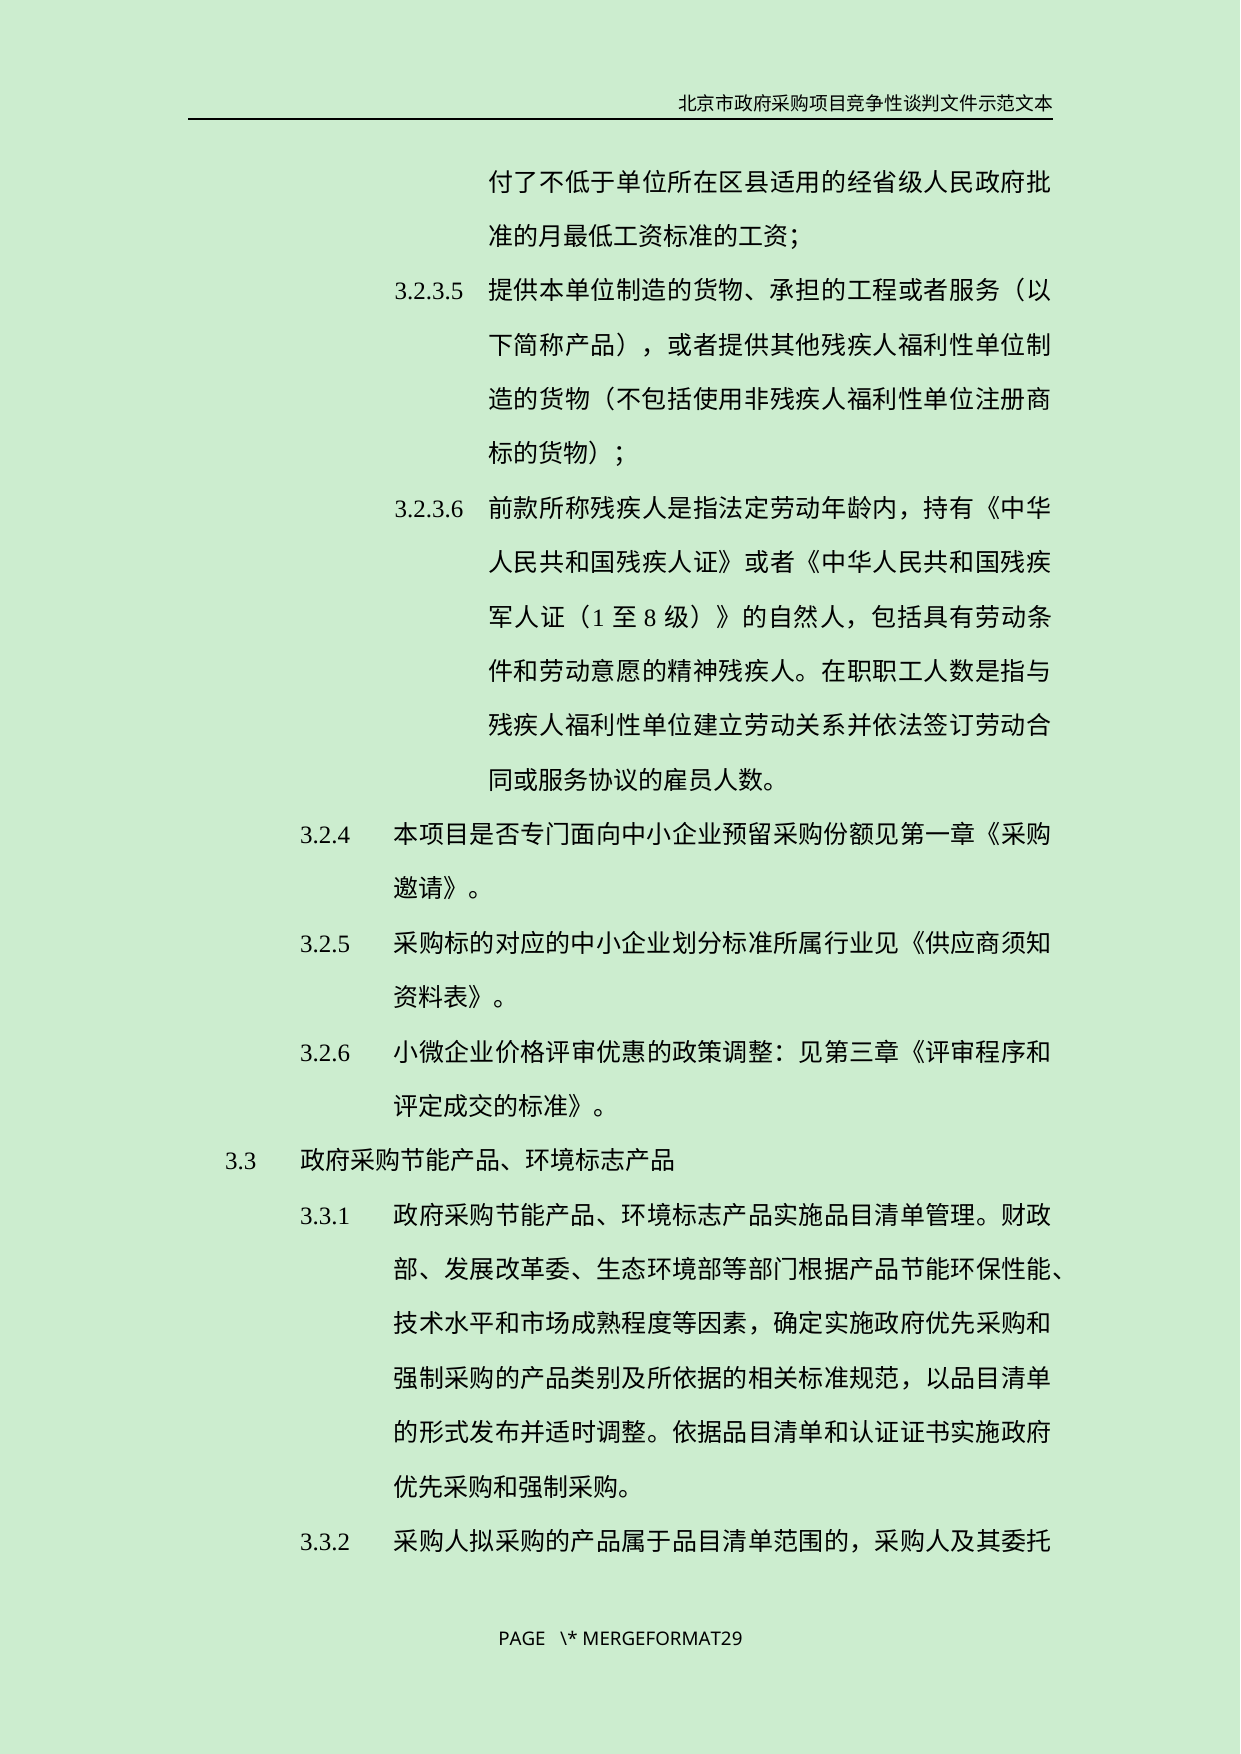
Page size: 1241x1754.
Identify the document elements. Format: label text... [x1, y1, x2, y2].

list 前款所称残疾人是指法定劳动年龄内，持有《中华人民共和国残疾人证》或者《中华人民共和国残疾军人证（1 至8 级）》的自然人，包括具有劳动条件和劳动意愿的精神残疾人。在职职工人数是指与残疾人福利性单位建立劳动关系并依法签订劳动合同或服务协议的雇员人数。 [394, 488, 1053, 796]
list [394, 162, 1053, 253]
list 政府采购节能产品、环境标志产品实施品目清单管理。财政部、发展改革委、生态环境部等部门根据产品节能环保性能、技术水平和市场成熟程度等因素，确定实施政府优先采购和强制采购的产品类别及所依据的相关标准规范，以品目清单的形式发布并适时调整。依据品目清单和认证证书实施政府优先采购和强制采购。 [300, 1195, 1053, 1503]
list 本项目是否专门面向中小企业预留采购份额见第一章《采购邀请》。 [300, 814, 1053, 905]
list 提供本单位制造的货物、承担的工程或者服务（以下简称产品），或者提供其他残疾人福利性单位制造的货物（不包括使用非残疾人福利性单位注册商标的货物）； [394, 271, 1053, 470]
list 政府采购节能产品、环境标志产品 [225, 1141, 1053, 1177]
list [300, 1521, 1053, 1558]
list 小微企业价格评审优惠的政策调整：见第三章《评审程序和评定成交的标准》。 [300, 1032, 1053, 1123]
list 采购标的对应的中小企业划分标准所属行业见《供应商须知资料表》。 [300, 923, 1053, 1014]
